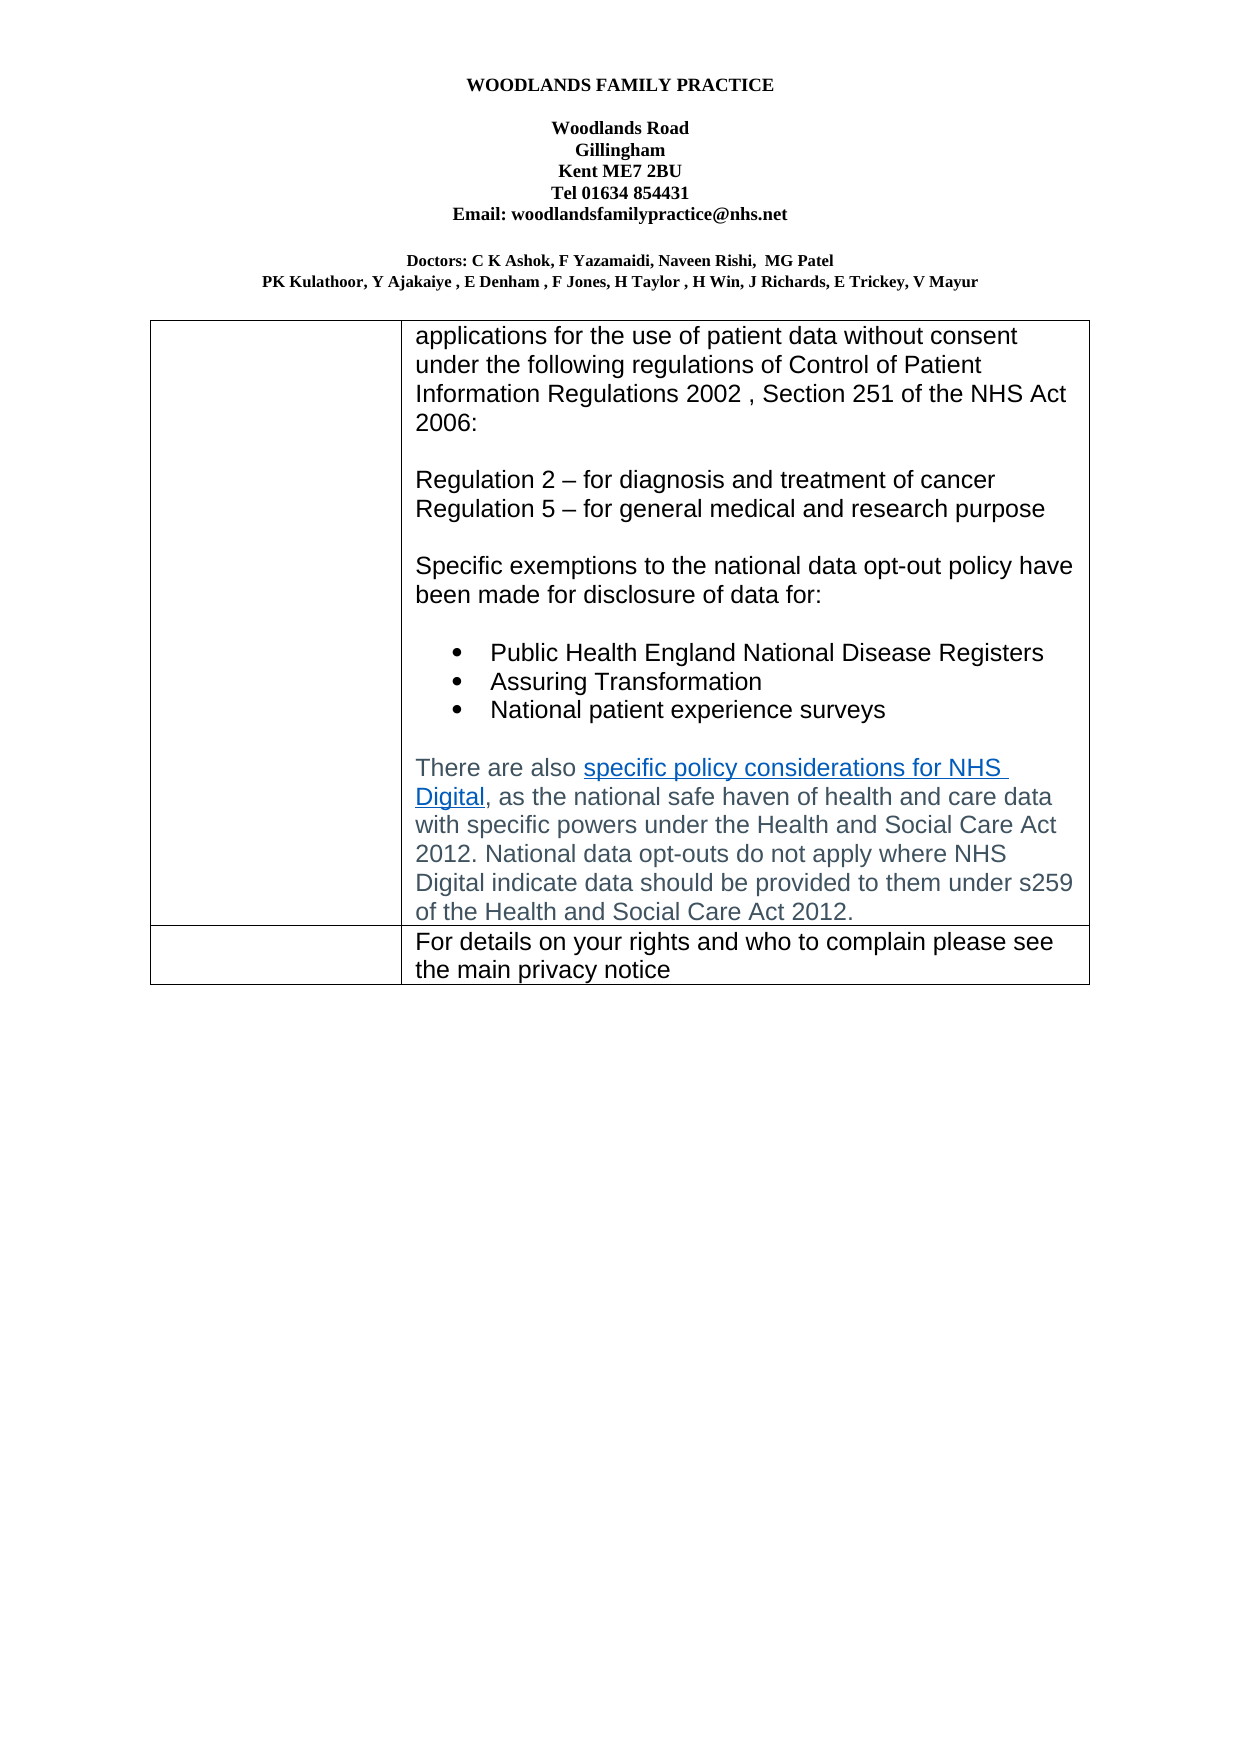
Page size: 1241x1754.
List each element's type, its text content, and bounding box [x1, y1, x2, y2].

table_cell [151, 321, 401, 925]
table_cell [402, 321, 1089, 925]
table_cell For details on your rights and who to complain please see the main privacy notice [402, 926, 1089, 984]
table_cell [151, 926, 401, 984]
